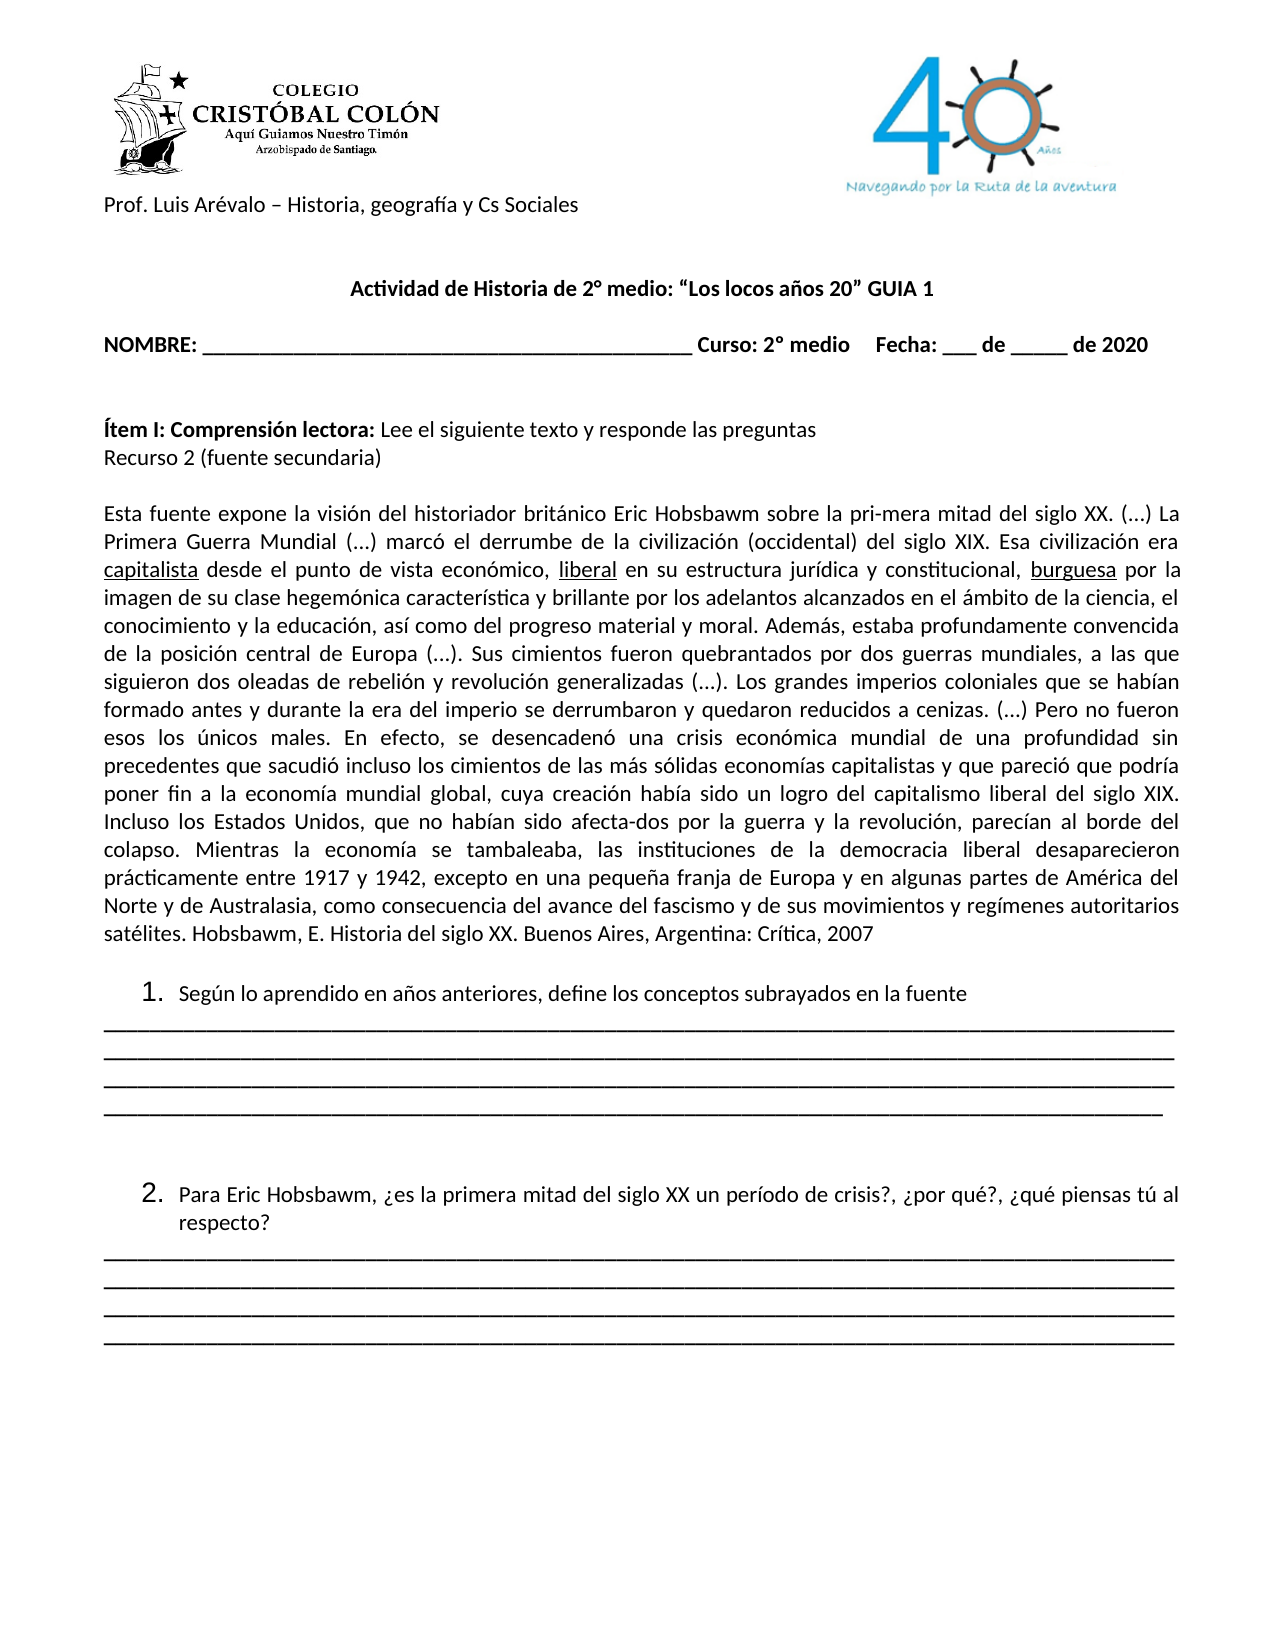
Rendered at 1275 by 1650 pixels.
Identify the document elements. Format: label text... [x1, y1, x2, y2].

list Según lo aprendido en años anteriores, define los conceptos subrayados en la fuente [141, 975, 1181, 1007]
text Esta fuente expone la visión del historiador británico Eric Hobsbawm sobre la pri-mera mitad del siglo XX. (...) La Primera Guerra Mundial (...) marcó el derrumbe de la civilización (occidental) del siglo XIX. Esa civilización era capitalista desde el punto de vista económico, liberal en su estructura jurídica y constitucional, burguesa por la imagen de su clase hegemónica característica y brillante por los adelantos alcanzados en el ámbito de la ciencia, el conocimiento y la educación, así como del progreso material y moral. Además, estaba profundamente convencida de la posición central de Europa (...). Sus cimientos fueron quebrantados por dos guerras mundiales, a las que siguieron dos oleadas de rebelión y revolución generalizadas (...). Los grandes imperios coloniales que se habían formado antes y durante la era del imperio se derrumbaron y quedaron reducidos a cenizas. (...) Pero no fueron esos los únicos males. En efecto, se desencadenó una crisis económica mundial de una profundidad sin precedentes que sacudió incluso los cimientos de las más sólidas economías capitalistas y que pareció que podría poner fin a la economía mundial global, cuya creación había sido un logro del capitalismo liberal del siglo XIX. Incluso los Estados Unidos, que no habían sido afecta-dos por la guerra y la revolución, parecían al borde del colapso. Mientras la economía se tambaleaba, las instituciones de la democracia liberal desaparecieron prácticamente entre 1917 y 1942, excepto en una pequeña franja de Europa y en algunas partes de América del Norte y de Australasia, como consecuencia del avance del fascismo y de sus movimientos y regímenes autoritarios satélites. Hobsbawm, E. Historia del siglo XX. Buenos Aires, Argentina: Crítica, 2007 [103, 499, 1181, 947]
text Actividad de Historia de 2° medio: “Los locos años 20” GUIA 1 [103, 274, 1181, 303]
picture [94, 55, 473, 190]
text Ítem I: Comprensión lectora: Lee el siguiente texto y responde las preguntas [103, 415, 1181, 443]
text Prof. Luis Arévalo – Historia, geografía y Cs Sociales [103, 191, 1181, 218]
text _______________________________________________________________________________________________________________________________________________________________________________________________________________________________________________________________________________________________________________________________________________________________________________________ [103, 1007, 1181, 1119]
text Recurso 2 (fuente secundaria) [103, 443, 1181, 471]
picture [844, 55, 1129, 191]
list Para Eric Hobsbawm, ¿es la primera mitad del siglo XX un período de crisis?, ¿por qué?, ¿qué piensas tú al respecto? [141, 1176, 1181, 1236]
text NOMBRE: ___________________________________________ Curso: 2º medio Fecha: ___ de _____ de 2020 [103, 331, 1181, 359]
text ________________________________________________________________________________________________________________________________________________________________________________________________________________________________________________________________________________________________________________________________________________________________________________________ [103, 1236, 1181, 1348]
